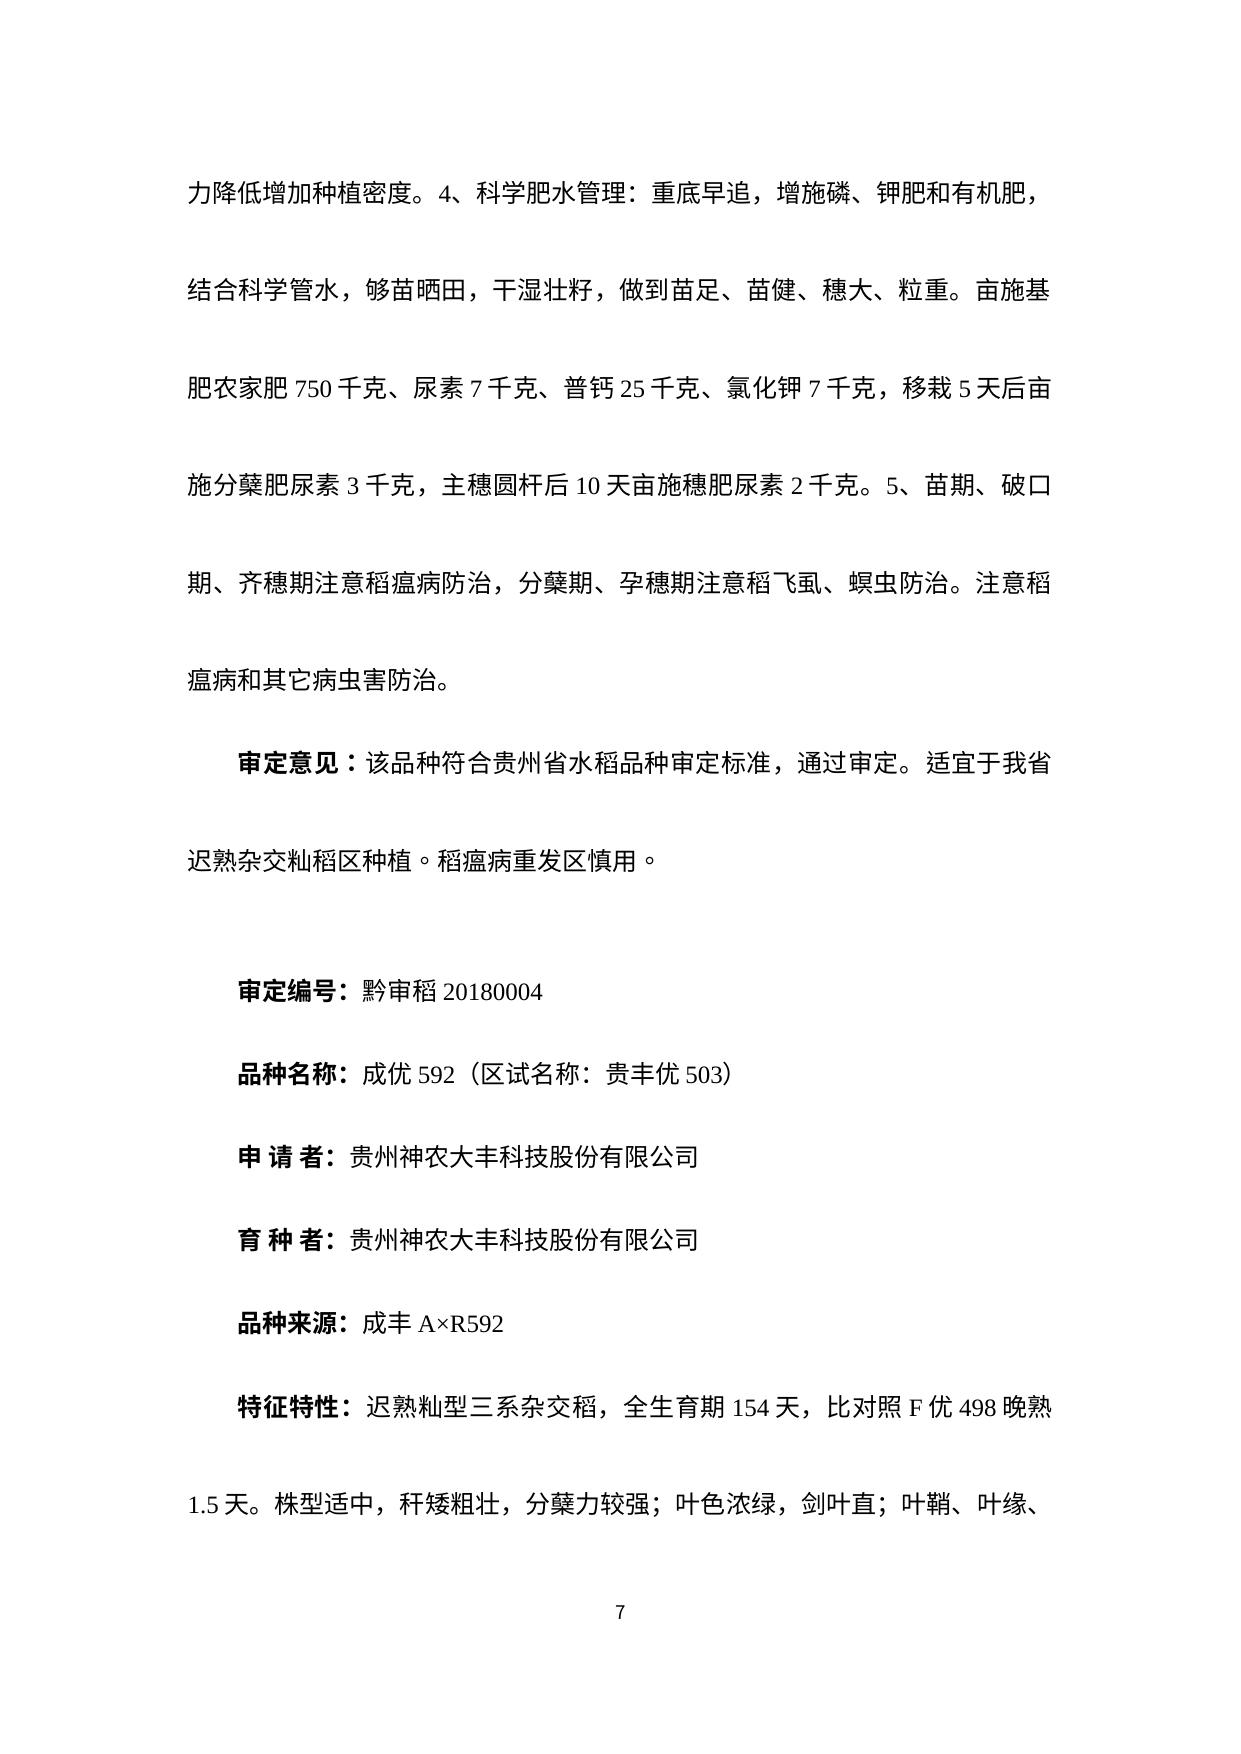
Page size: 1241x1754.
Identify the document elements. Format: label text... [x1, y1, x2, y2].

text 审定编号：黔审稻20180004 [187, 957, 1053, 1022]
text 育 种 者：贵州神农大丰科技股份有限公司 [187, 1206, 1053, 1271]
text 审定意见：该品种符合贵州省水稻品种审定标准，通过审定。适宜于我省迟熟杂交籼稻区种植。稻瘟病重发区慎用。 [187, 729, 1053, 892]
text 品种来源：成丰A×R592 [187, 1289, 1053, 1354]
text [187, 159, 1053, 711]
text 品种名称：成优592（区试名称：贵丰优503） [187, 1040, 1053, 1105]
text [187, 1373, 1053, 1535]
text 申 请 者：贵州神农大丰科技股份有限公司 [187, 1123, 1053, 1188]
